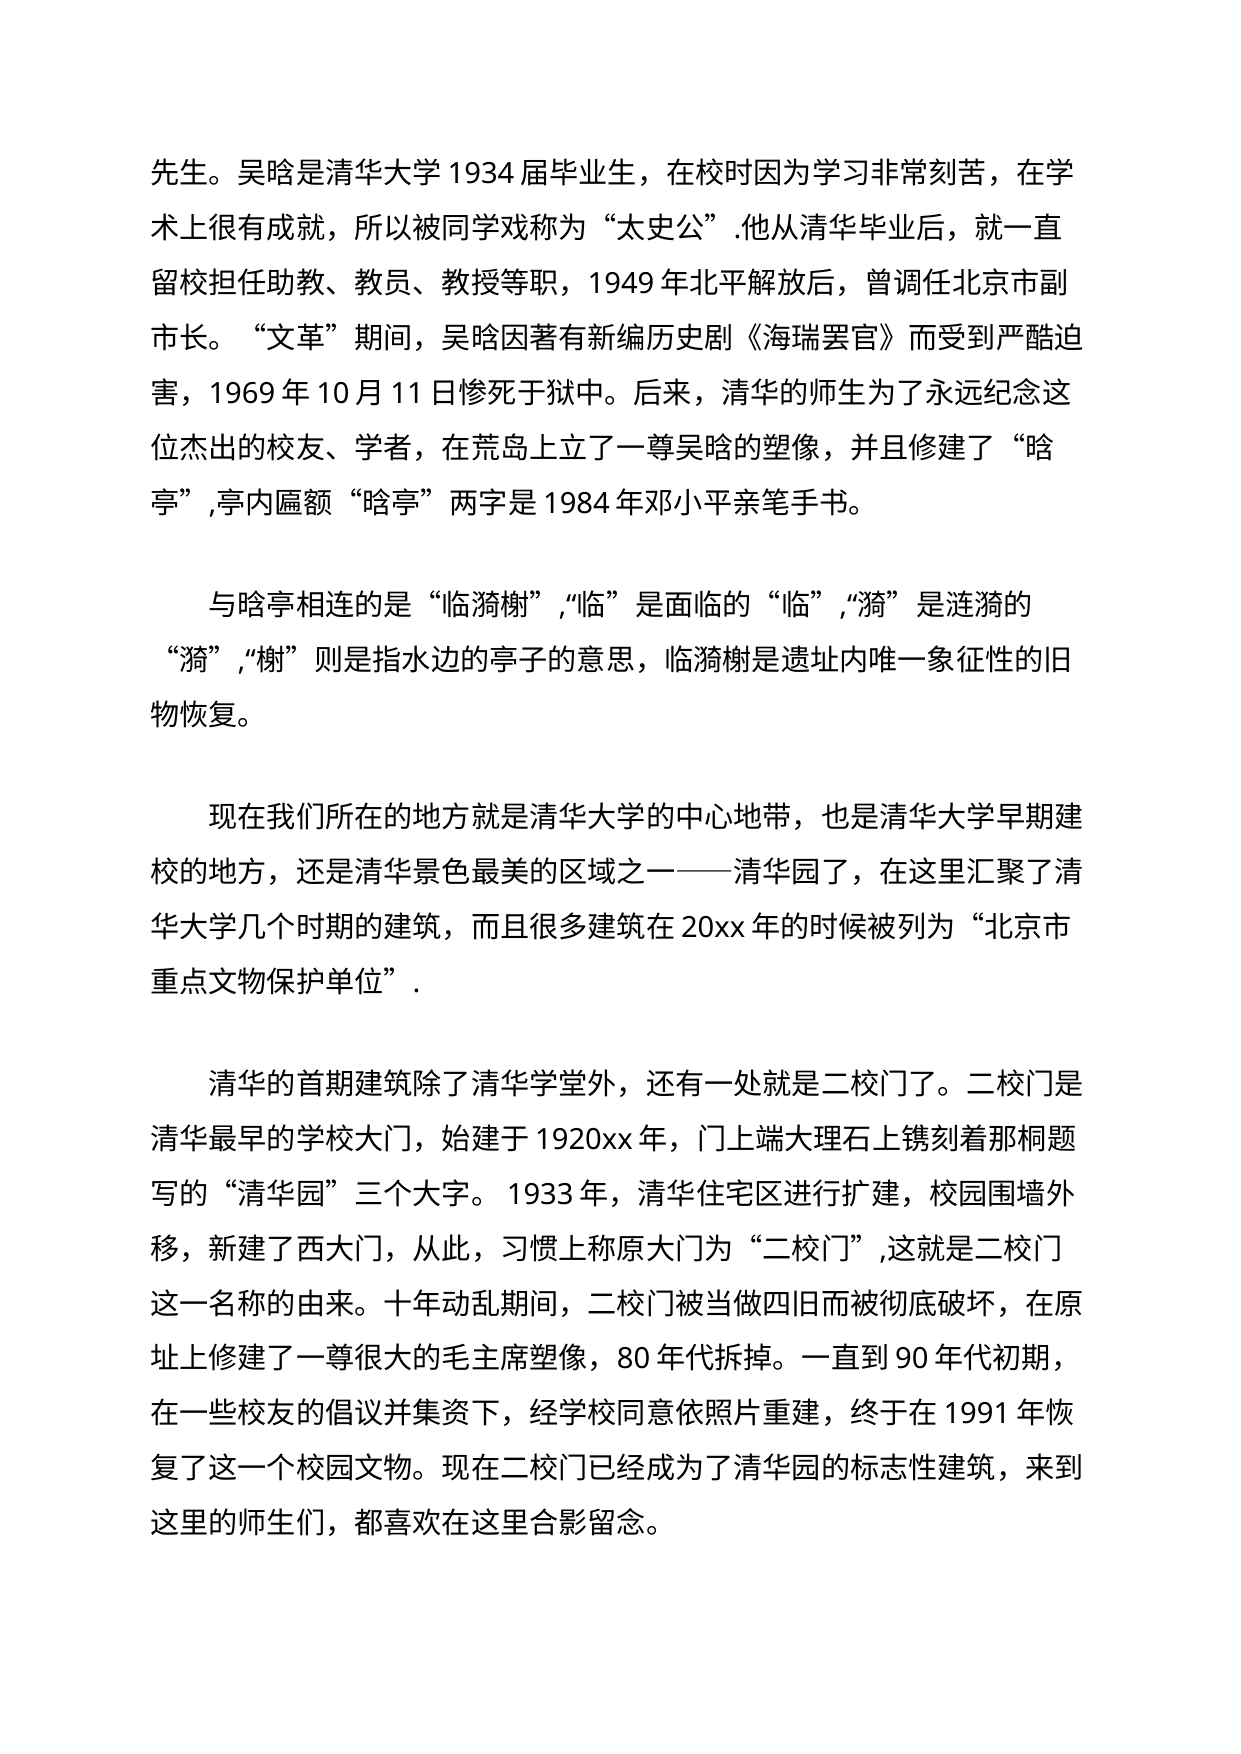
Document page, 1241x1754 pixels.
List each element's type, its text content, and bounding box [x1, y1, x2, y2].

text 与晗亭相连的是“临漪榭”,“临”是面临的“临”,“漪”是涟漪的“漪”,“榭”则是指水边的亭子的意思，临漪榭是遗址内唯一象征性的旧物恢复。 [150, 582, 1090, 734]
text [150, 150, 1090, 522]
text 清华的首期建筑除了清华学堂外，还有一处就是二校门了。二校门是清华最早的学校大门，始建于1920xx年，门上端大理石上镌刻着那桐题写的“清华园”三个大字。 1933年，清华住宅区进行扩建，校园围墙外移，新建了西大门，从此，习惯上称原大门为“二校门”,这就是二校门这一名称的由来。十年动乱期间，二校门被当做四旧而被彻底破坏，在原址上修建了一尊很大的毛主席塑像，80年代拆掉。一直到90年代初期，在一些校友的倡议并集资下，经学校同意依照片重建，终于在1991年恢复了这一个校园文物。现在二校门已经成为了清华园的标志性建筑，来到这里的师生们，都喜欢在这里合影留念。 [150, 1060, 1090, 1542]
text 现在我们所在的地方就是清华大学的中心地带，也是清华大学早期建校的地方，还是清华景色最美的区域之一——清华园了，在这里汇聚了清华大学几个时期的建筑，而且很多建筑在20xx年的时候被列为“北京市重点文物保护单位”. [150, 793, 1090, 1001]
